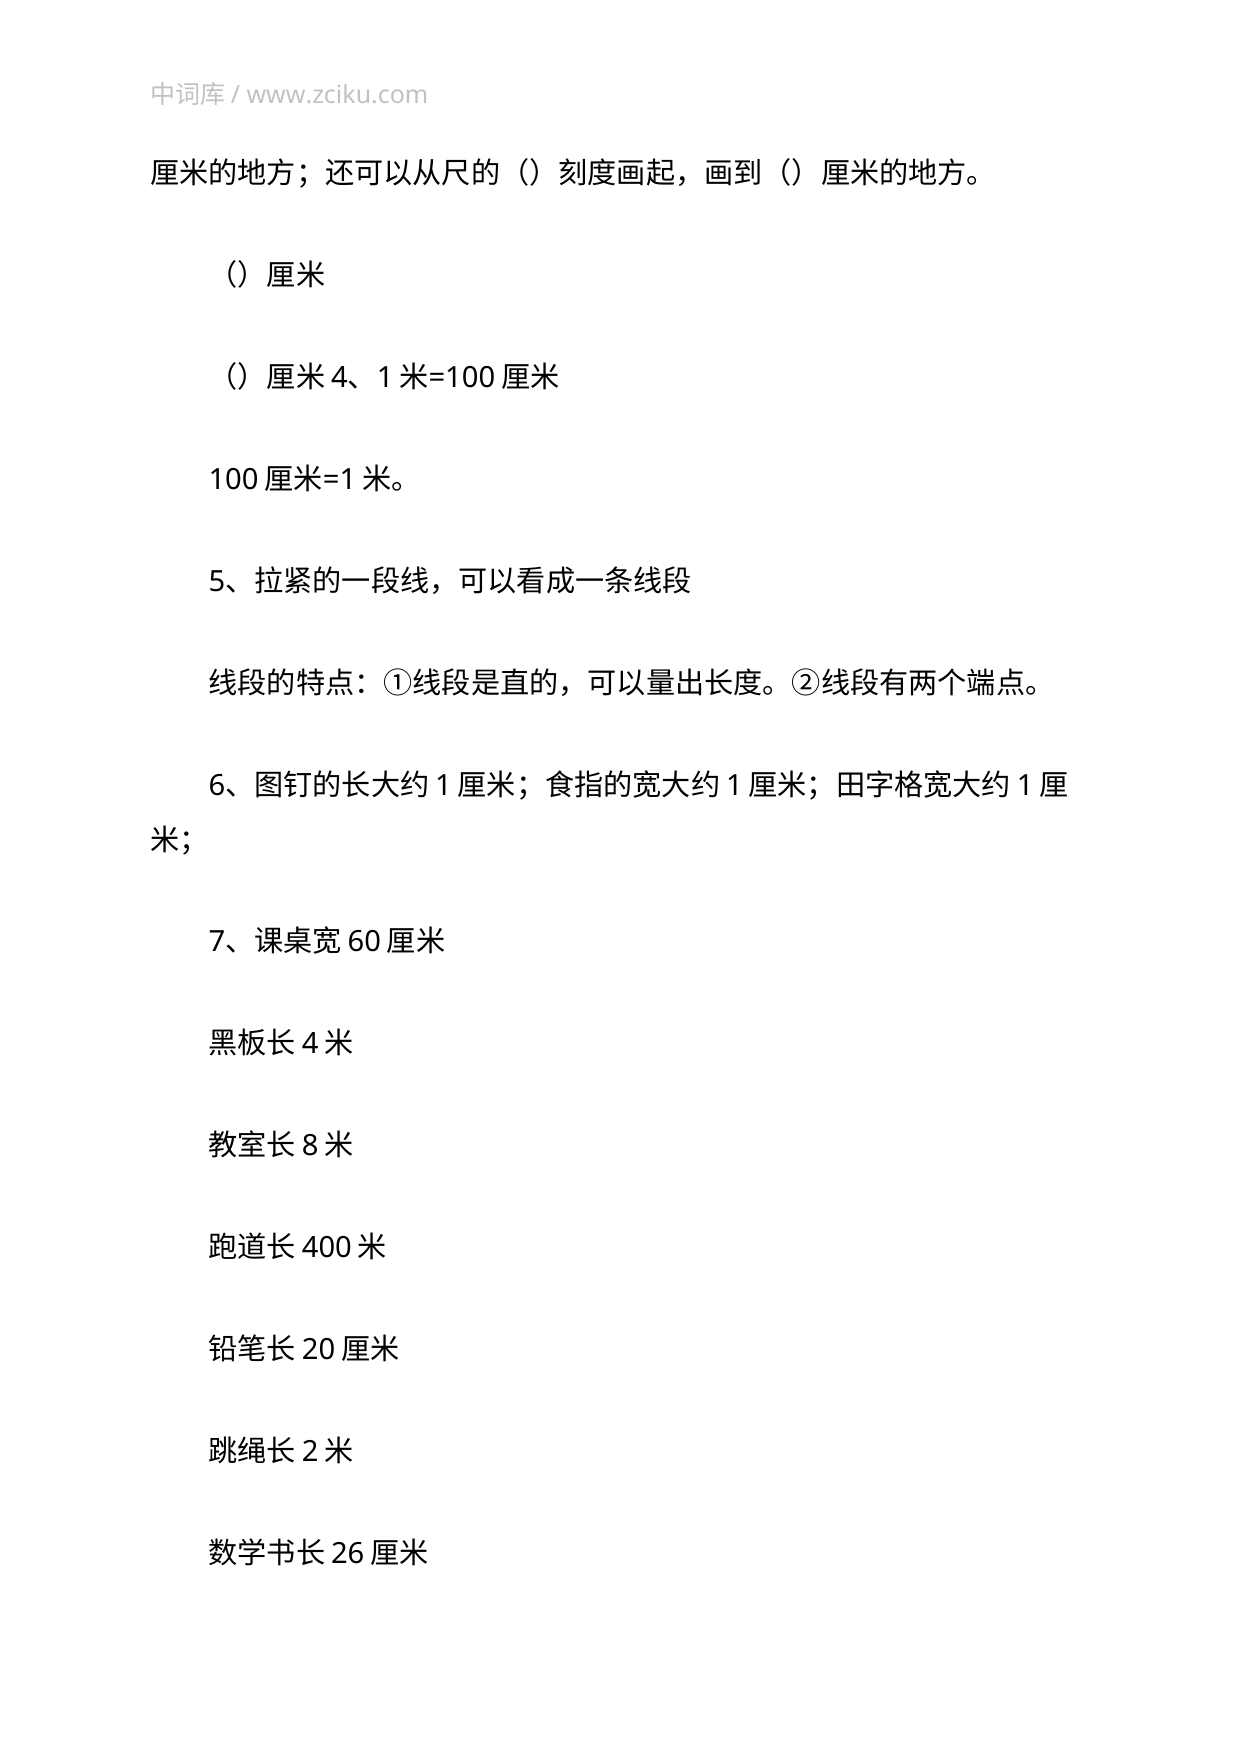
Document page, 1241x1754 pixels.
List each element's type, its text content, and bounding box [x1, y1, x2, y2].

text （）厘米 [150, 252, 1090, 294]
text 100厘米=1米。 [150, 456, 1090, 498]
text 黑板长4米 [150, 1020, 1090, 1062]
text （）厘米4、1米=100厘米 [150, 353, 1090, 396]
text 跑道长400米 [150, 1224, 1090, 1266]
text 线段的特点：①线段是直的，可以量出长度。②线段有两个端点。 [150, 659, 1090, 702]
text 数学书长26厘米 [150, 1530, 1090, 1572]
text 6、图钉的长大约1厘米；食指的宽大约1厘米；田字格宽大约1厘米； [150, 761, 1090, 858]
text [150, 150, 1090, 192]
text 铅笔长20厘米 [150, 1326, 1090, 1368]
text 7、课桌宽60厘米 [150, 918, 1090, 960]
text 教室长8米 [150, 1122, 1090, 1164]
text 5、拉紧的一段线，可以看成一条线段 [150, 557, 1090, 600]
text 跳绳长2米 [150, 1428, 1090, 1470]
